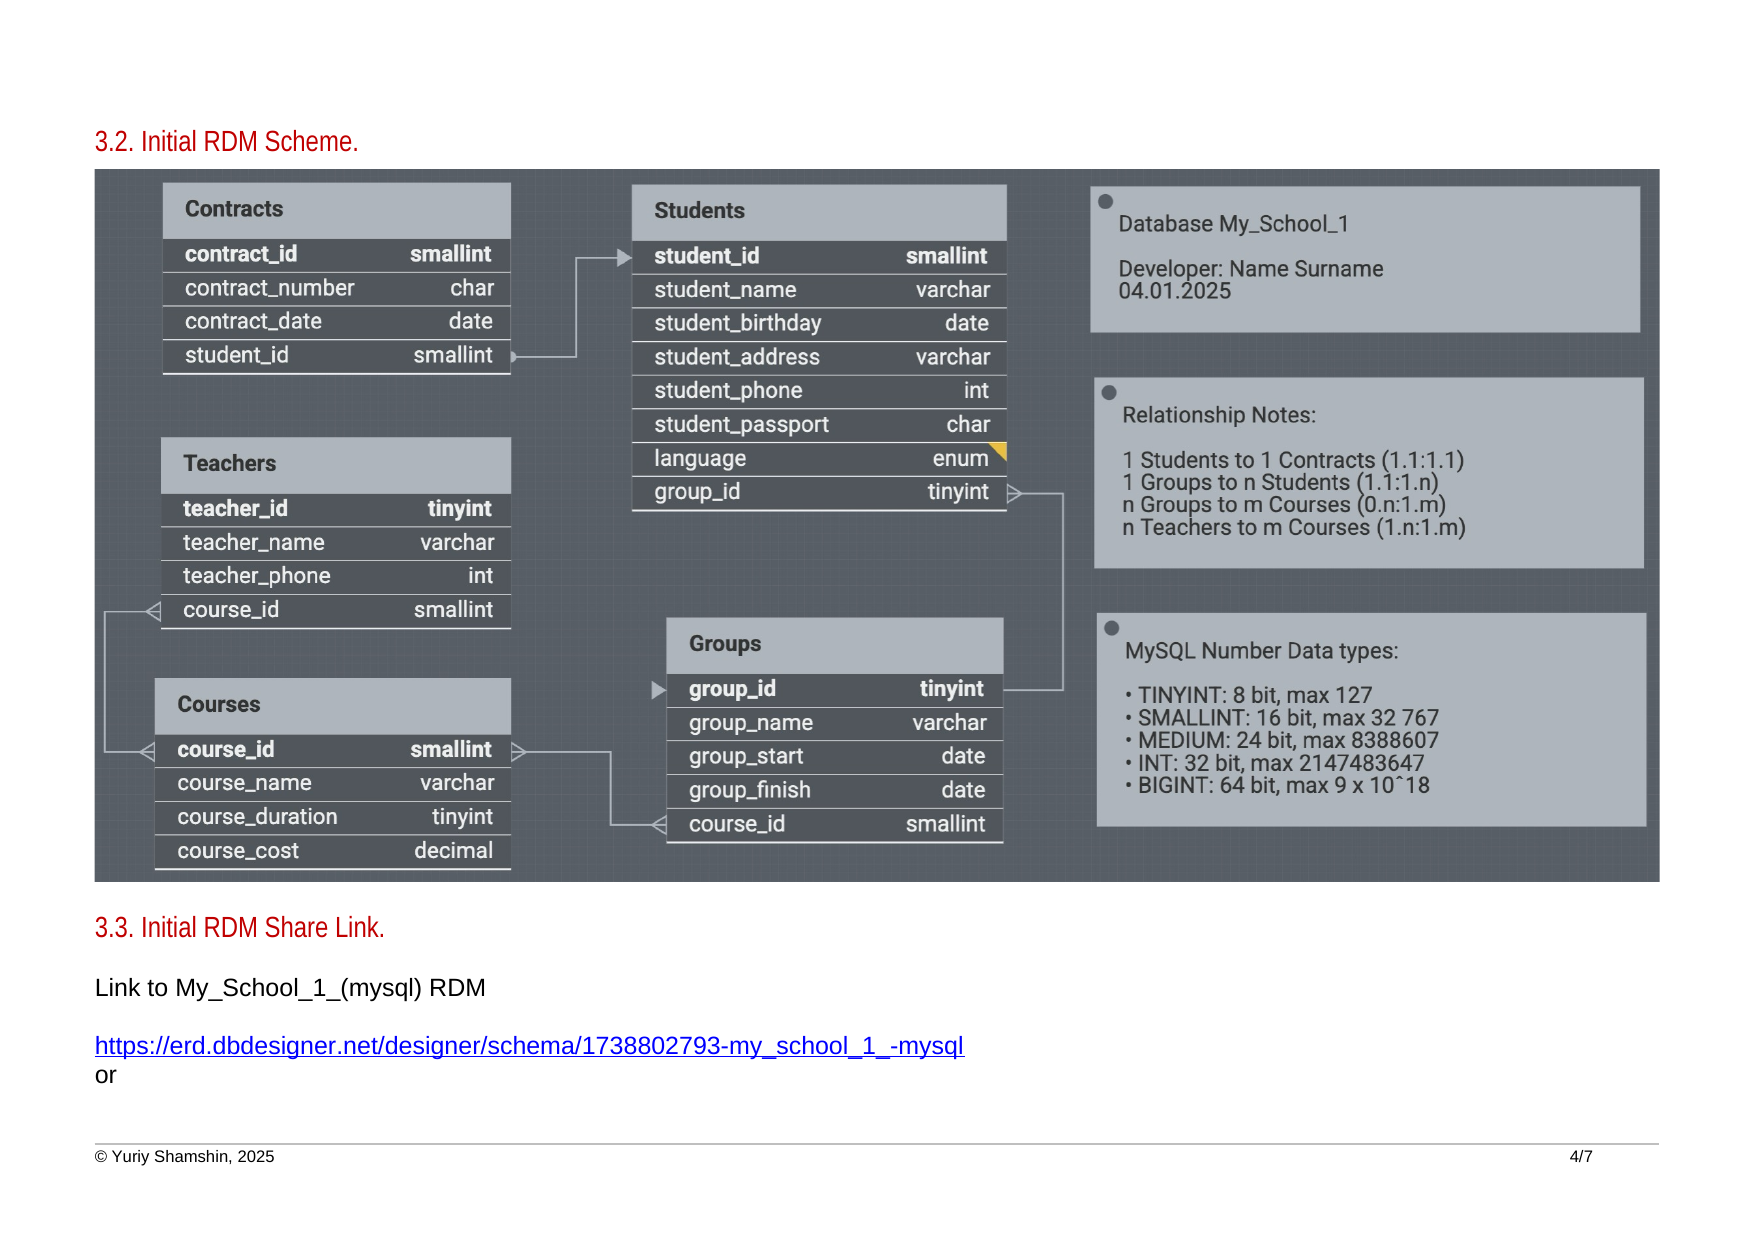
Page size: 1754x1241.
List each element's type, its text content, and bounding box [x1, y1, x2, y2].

picture [94, 169, 1660, 882]
text 3.2. Initial RDM Scheme. [94, 124, 1659, 157]
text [94, 1031, 1659, 1088]
text Link to My_School_1_(mysql) RDM [94, 973, 1659, 1002]
text 3.3. Initial RDM Share Link. [94, 910, 1659, 944]
